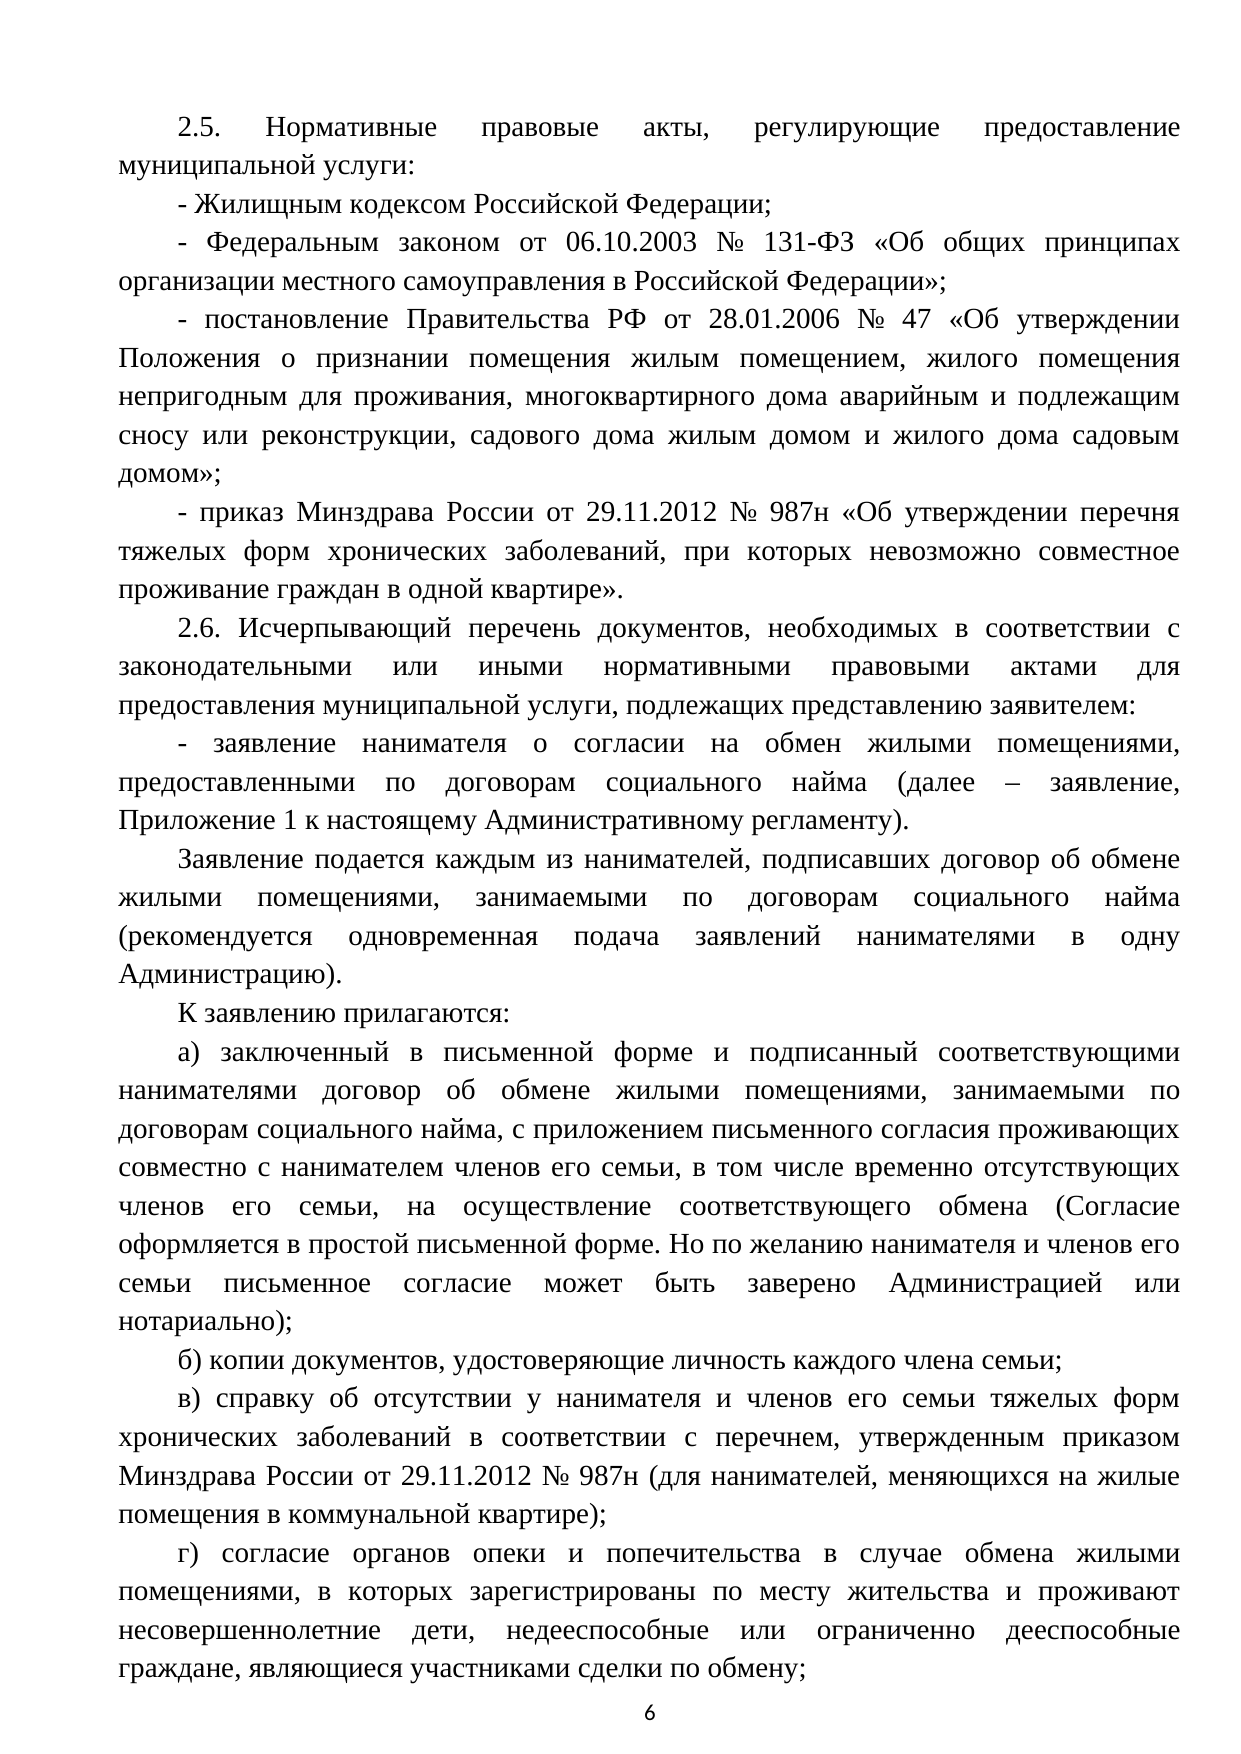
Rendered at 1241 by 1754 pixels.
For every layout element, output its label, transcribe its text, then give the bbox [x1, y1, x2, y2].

text в) справку об отсутствии у нанимателя и членов его семьи тяжелых форм хронических заболеваний в соответствии с перечнем, утвержденным приказом Минздрава России от 29.11.2012 № 987н (для нанимателей, меняющихся на жилые помещения в коммунальной квартире); [118, 1381, 1181, 1530]
text - Федеральным законом от 06.10.2003 № 131-ФЗ «Об общих принципах организации местного самоуправления в Российской Федерации»; [118, 224, 1181, 296]
text К заявлению прилагаются: [118, 995, 1181, 1029]
text 2.6. Исчерпывающий перечень документов, необходимых в соответствии с законодательными или иными нормативными правовыми актами для предоставления муниципальной услуги, подлежащих представлению заявителем: [118, 610, 1181, 720]
text - заявление нанимателя о согласии на обмен жилыми помещениями, предоставленными по договорам социального найма (далее – заявление, Приложение 1 к настоящему Административному регламенту). [118, 725, 1181, 836]
text - Жилищным кодексом Российской Федерации; [118, 186, 1181, 219]
text б) копии документов, удостоверяющие личность каждого члена семьи; [118, 1342, 1181, 1376]
text - приказ Минздрава России от 29.11.2012 № 987н «Об утверждении перечня тяжелых форм хронических заболеваний, при которых невозможно совместное проживание граждан в одной квартире». [118, 494, 1181, 605]
text - постановление Правительства РФ от 28.01.2006 № 47 «Об утверждении Положения о признании помещения жилым помещением, жилого помещения непригодным для проживания, многоквартирного дома аварийным и подлежащим сносу или реконструкции, садового дома жилым домом и жилого дома садовым домом»; [118, 301, 1181, 489]
text а) заключенный в письменной форме и подписанный соответствующими нанимателями договор об обмене жилыми помещениями, занимаемыми по договорам социального найма, с приложением письменного согласия проживающих совместно с нанимателем членов его семьи, в том числе временно отсутствующих членов его семьи, на осуществление соответствующего обмена (Согласие оформляется в простой письменной форме. Но по желанию нанимателя и членов его семьи письменное согласие может быть заверено Администрацией или нотариально); [118, 1034, 1181, 1337]
text 2.5. Нормативные правовые акты, регулирующие предоставление муниципальной услуги: [118, 109, 1181, 181]
text Заявление подается каждым из нанимателей, подписавших договор об обмене жилыми помещениями, занимаемыми по договорам социального найма (рекомендуется одновременная подача заявлений нанимателями в одну Администрацию). [118, 841, 1181, 990]
text г) согласие органов опеки и попечительства в случае обмена жилыми помещениями, в которых зарегистрированы по месту жительства и проживают несовершеннолетние дети, недееспособные или ограниченно дееспособные граждане, являющиеся участниками сделки по обмену; [118, 1535, 1181, 1684]
